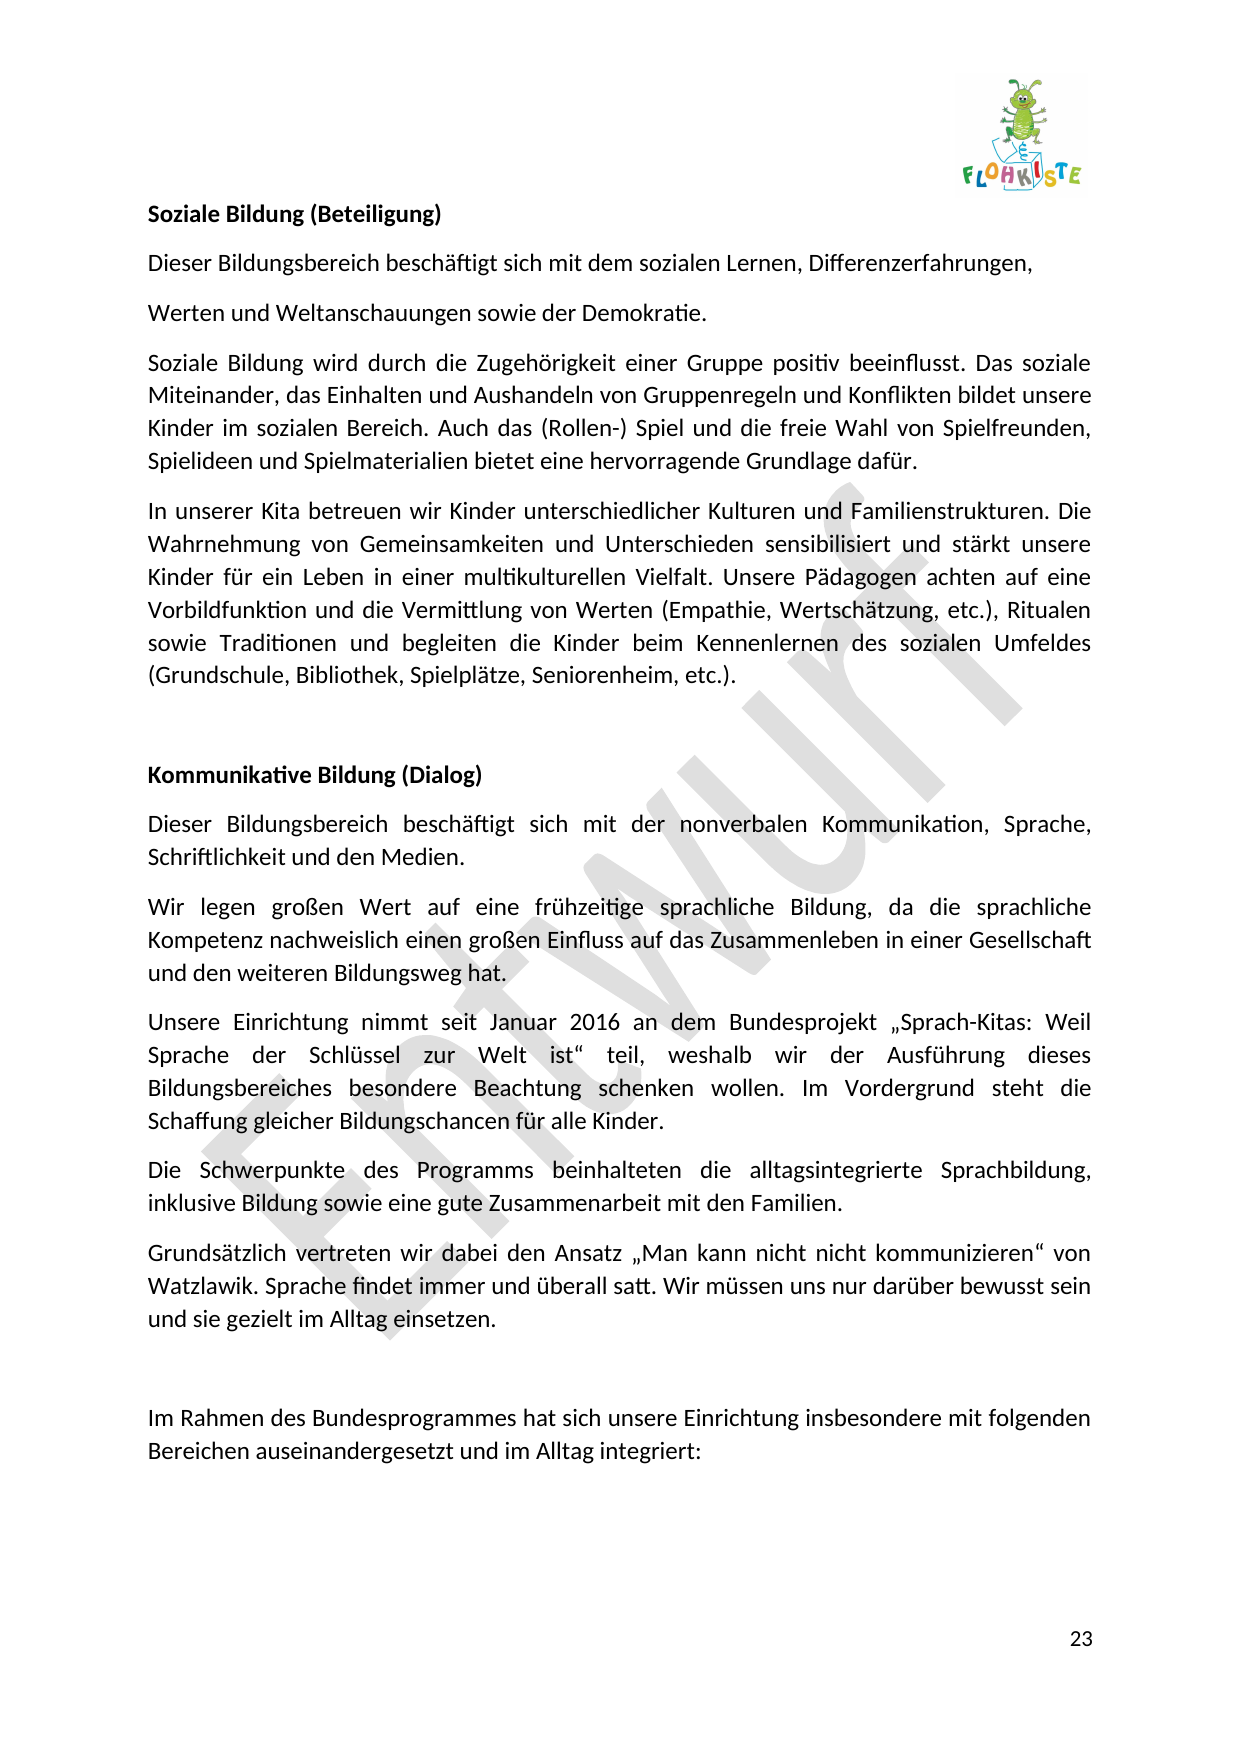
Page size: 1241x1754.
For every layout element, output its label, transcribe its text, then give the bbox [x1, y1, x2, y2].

text Wir legen großen Wert auf eine frühzeitige sprachliche Bildung, da die sprachliche Kompetenz nachweislich einen großen Einfluss auf das Zusammenleben in einer Gesellschaft und den weiteren Bildungsweg hat. [148, 891, 1093, 987]
text Dieser Bildungsbereich beschäftigt sich mit dem sozialen Lernen, Differenzerfahrungen, [148, 248, 1093, 278]
text Im Rahmen des Bundesprogrammes hat sich unsere Einrichtung insbesondere mit folgenden Bereichen auseinandergesetzt und im Alltag integriert: [148, 1402, 1093, 1466]
text Grundsätzlich vertreten wir dabei den Ansatz „Man kann nicht nicht kommunizieren“ von Watzlawik. Sprache findet immer und überall satt. Wir müssen uns nur darüber bewusst sein und sie gezielt im Alltag einsetzen. [148, 1237, 1093, 1333]
picture [954, 73, 1089, 198]
text Dieser Bildungsbereich beschäftigt sich mit der nonverbalen Kommunikation, Sprache, Schriftlichkeit und den Medien. [148, 808, 1093, 872]
text Unsere Einrichtung nimmt seit Januar 2016 an dem Bundesprojekt „Sprach-Kitas: Weil Sprache der Schlüssel zur Welt ist“ teil, weshalb wir der Ausführung dieses Bildungsbereiches besondere Beachtung schenken wollen. Im Vordergrund steht die Schaffung gleicher Bildungschancen für alle Kinder. [148, 1006, 1093, 1136]
text Soziale Bildung wird durch die Zugehörigkeit einer Gruppe positiv beeinflusst. Das soziale Miteinander, das Einhalten und Aushandeln von Gruppenregeln und Konflikten bildet unsere Kinder im sozialen Bereich. Auch das (Rollen-) Spiel und die freie Wahl von Spielfreunden, Spielideen und Spielmaterialien bietet eine hervorragende Grundlage dafür. [148, 347, 1093, 476]
text Die Schwerpunkte des Programms beinhalteten die alltagsintegrierte Sprachbildung, inklusive Bildung sowie eine gute Zusammenarbeit mit den Familien. [148, 1155, 1093, 1218]
text Werten und Weltanschauungen sowie der Demokratie. [148, 297, 1093, 328]
text Kommunikative Bildung (Dialog) [148, 759, 1093, 789]
text Soziale Bildung (Beteiligung) [148, 198, 1093, 228]
text In unserer Kita betreuen wir Kinder unterschiedlicher Kulturen und Familienstrukturen. Die Wahrnehmung von Gemeinsamkeiten und Unterschieden sensibilisiert und stärkt unsere Kinder für ein Leben in einer multikulturellen Vielfalt. Unsere Pädagogen achten auf eine Vorbildfunktion und die Vermittlung von Werten (Empathie, Wertschätzung, etc.), Ritualen sowie Traditionen und begleiten die Kinder beim Kennenlernen des sozialen Umfeldes (Grundschule, Bibliothek, Spielplätze, Seniorenheim, etc.). [148, 495, 1093, 690]
